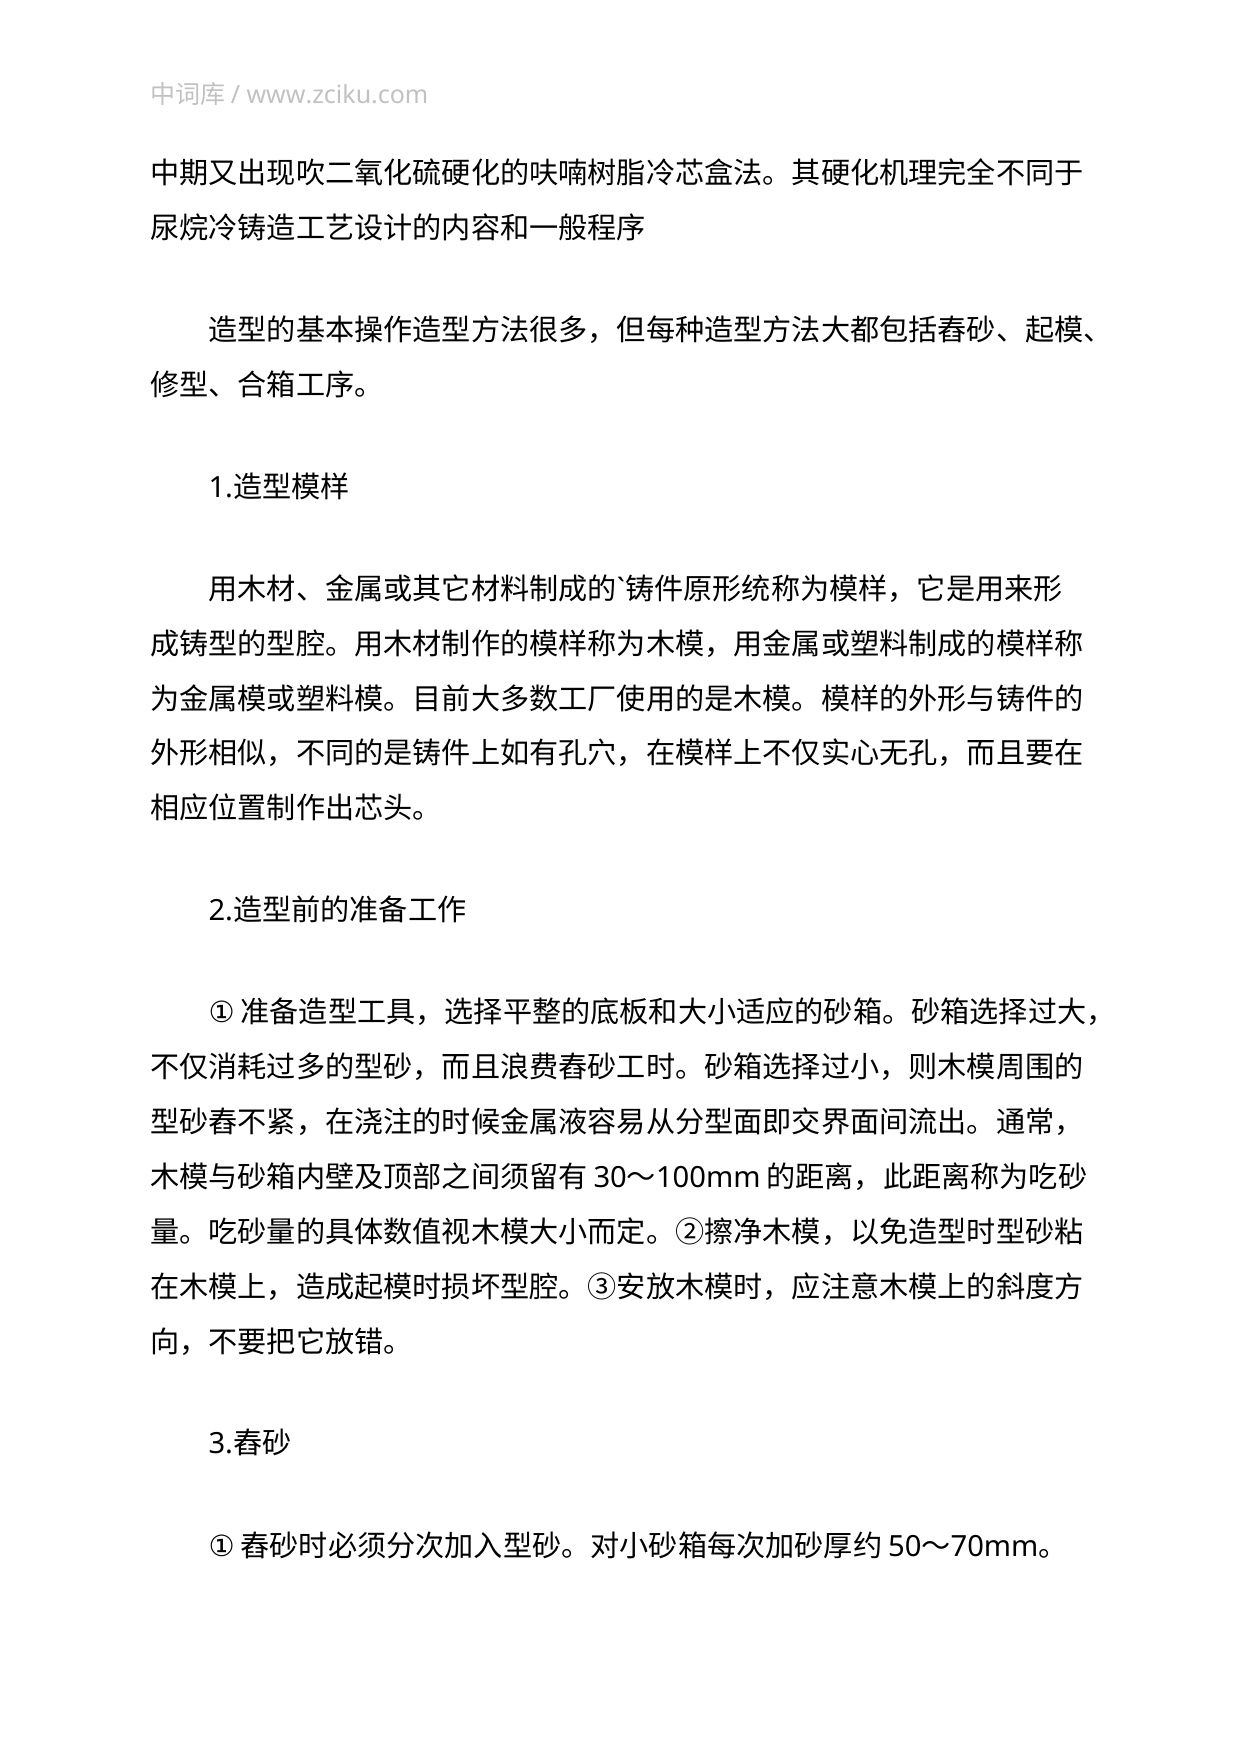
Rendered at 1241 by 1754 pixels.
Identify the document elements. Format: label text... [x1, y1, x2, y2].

text ①准备造型工具，选择平整的底板和大小适应的砂箱。砂箱选择过大，不仅消耗过多的型砂，而且浪费舂砂工时。砂箱选择过小，则木模周围的型砂舂不紧，在浇注的时候金属液容易从分型面即交界面间流出。通常，木模与砂箱内壁及顶部之间须留有30～100mm的距离，此距离称为吃砂量。吃砂量的具体数值视木模大小而定。②擦净木模，以免造型时型砂粘在木模上，造成起模时损坏型腔。③安放木模时，应注意木模上的斜度方向，不要把它放错。 [150, 989, 1090, 1361]
text 3.舂砂 [150, 1420, 1090, 1462]
text 造型的基本操作造型方法很多，但每种造型方法大都包括舂砂、起模、修型、合箱工序。 [150, 307, 1090, 404]
text 1.造型模样 [150, 463, 1090, 506]
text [150, 1522, 1090, 1564]
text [150, 150, 1090, 247]
text 2.造型前的准备工作 [150, 887, 1090, 929]
text 用木材、金属或其它材料制成的`铸件原形统称为模样，它是用来形成铸型的型腔。用木材制作的模样称为木模，用金属或塑料制成的模样称为金属模或塑料模。目前大多数工厂使用的是木模。模样的外形与铸件的外形相似，不同的是铸件上如有孔穴，在模样上不仅实心无孔，而且要在相应位置制作出芯头。 [150, 565, 1090, 827]
